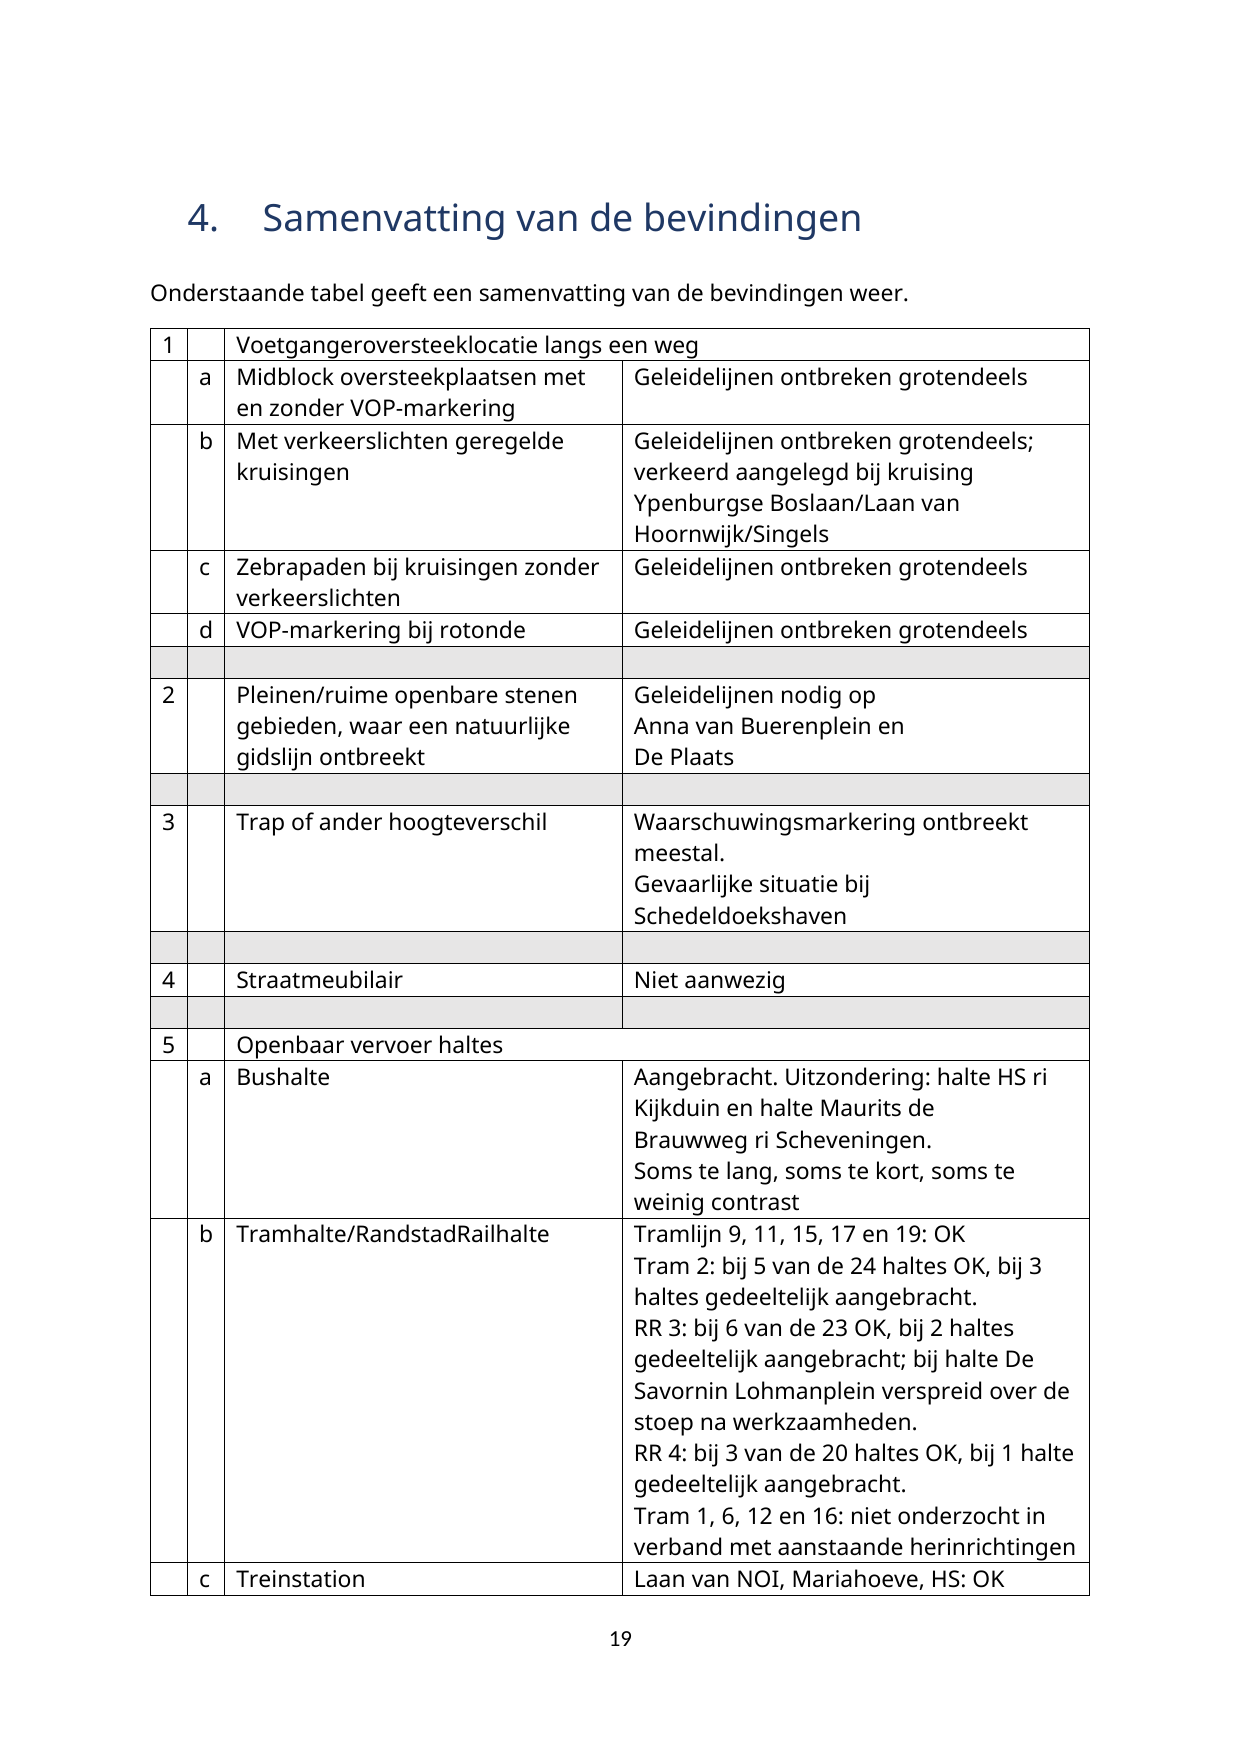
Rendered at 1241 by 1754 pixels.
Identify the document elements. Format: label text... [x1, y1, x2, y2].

table_cell Geleidelijnen ontbreken grotendeels [623, 614, 1089, 646]
table_cell [151, 425, 187, 550]
table_cell Bushalte [225, 1061, 622, 1217]
table_cell Met verkeerslichten geregelde kruisingen [225, 425, 622, 550]
table_cell [225, 774, 622, 805]
table_cell [151, 647, 187, 678]
table_cell Geleidelijnen ontbreken grotendeels [623, 361, 1089, 424]
table_cell [151, 1563, 187, 1594]
table_cell [151, 361, 187, 424]
table_cell [225, 647, 622, 678]
table_cell Pleinen/ruime openbare stenen gebieden, waar een natuurlijke gidslijn ontbreekt [225, 679, 622, 773]
table_cell Geleidelijnen nodig op Anna van Buerenplein en De Plaats [623, 679, 1089, 773]
table_cell 4 [151, 964, 187, 996]
table_cell VOP-markering bij rotonde [225, 614, 622, 646]
table_cell a [188, 1061, 224, 1217]
table_cell Treinstation [225, 1563, 622, 1594]
table_cell [151, 614, 187, 646]
table_cell [188, 997, 224, 1028]
table_cell [188, 806, 224, 931]
table_cell [151, 1061, 187, 1217]
table_cell d [188, 614, 224, 646]
table_cell [623, 647, 1089, 678]
table_cell Aangebracht. Uitzondering: halte HS ri Kijkduin en halte Maurits de Brauwweg ri Scheveningen. Soms te lang, soms te kort, soms te weinig contrast [623, 1061, 1089, 1217]
table_cell 3 [151, 806, 187, 931]
table_cell [188, 647, 224, 678]
table_cell Zebrapaden bij kruisingen zonder verkeerslichten [225, 551, 622, 613]
table_cell [225, 932, 622, 963]
table_cell Geleidelijnen ontbreken grotendeels; verkeerd aangelegd bij kruising Ypenburgse Boslaan/Laan van Hoornwijk/Singels [623, 425, 1089, 550]
text Onderstaande tabel geeft een samenvatting van de bevindingen weer. [150, 247, 1090, 309]
table_cell Tramlijn 9, 11, 15, 17 en 19: OK Tram 2: bij 5 van de 24 haltes OK, bij 3 haltes gedeeltelijk aangebracht. RR 3: bij 6 van de 23 OK, bij 2 haltes gedeeltelijk aangebracht; bij halte De Savornin Lohmanplein verspreid over de stoep na werkzaamheden. RR 4: bij 3 van de 20 haltes OK, bij 1 halte gedeeltelijk aangebracht. Tram 1, 6, 12 en 16: niet onderzocht in verband met aanstaande herinrichtingen [623, 1219, 1089, 1562]
table_cell Niet aanwezig [623, 964, 1089, 996]
table_cell Trap of ander hoogteverschil [225, 806, 622, 931]
table_cell [151, 1219, 187, 1562]
table_cell Tramhalte/RandstadRailhalte [225, 1219, 622, 1562]
table_cell c [188, 551, 224, 613]
table_cell 5 [151, 1029, 187, 1060]
table_cell Waarschuwingsmarkering ontbreekt meestal. Gevaarlijke situatie bij Schedeldoekshaven [623, 806, 1089, 931]
table_cell b [188, 425, 224, 550]
table_cell [151, 551, 187, 613]
table_cell Openbaar vervoer haltes [225, 1029, 1089, 1060]
table_header 1 [151, 329, 187, 360]
table_cell 2 [151, 679, 187, 773]
table_cell [623, 774, 1089, 805]
table_cell [225, 997, 622, 1028]
table_cell [151, 997, 187, 1028]
table_cell [151, 932, 187, 963]
table_cell Straatmeubilair [225, 964, 622, 996]
subtitle Samenvatting van de bevindingen [187, 192, 1090, 243]
table_cell [623, 997, 1089, 1028]
table_header Voetgangeroversteeklocatie langs een weg [225, 329, 1089, 360]
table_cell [623, 1563, 1089, 1594]
table_cell [188, 1029, 224, 1060]
table_cell b [188, 1219, 224, 1562]
table_cell [151, 774, 187, 805]
table_cell [188, 679, 224, 773]
table_cell Geleidelijnen ontbreken grotendeels [623, 551, 1089, 613]
table_cell [188, 774, 224, 805]
table_cell [188, 964, 224, 996]
table_cell c [188, 1563, 224, 1594]
table_cell [188, 932, 224, 963]
table_cell Midblock oversteekplaatsen met en zonder VOP-markering [225, 361, 622, 424]
table_header [188, 329, 224, 360]
table_cell a [188, 361, 224, 424]
table_cell [623, 932, 1089, 963]
